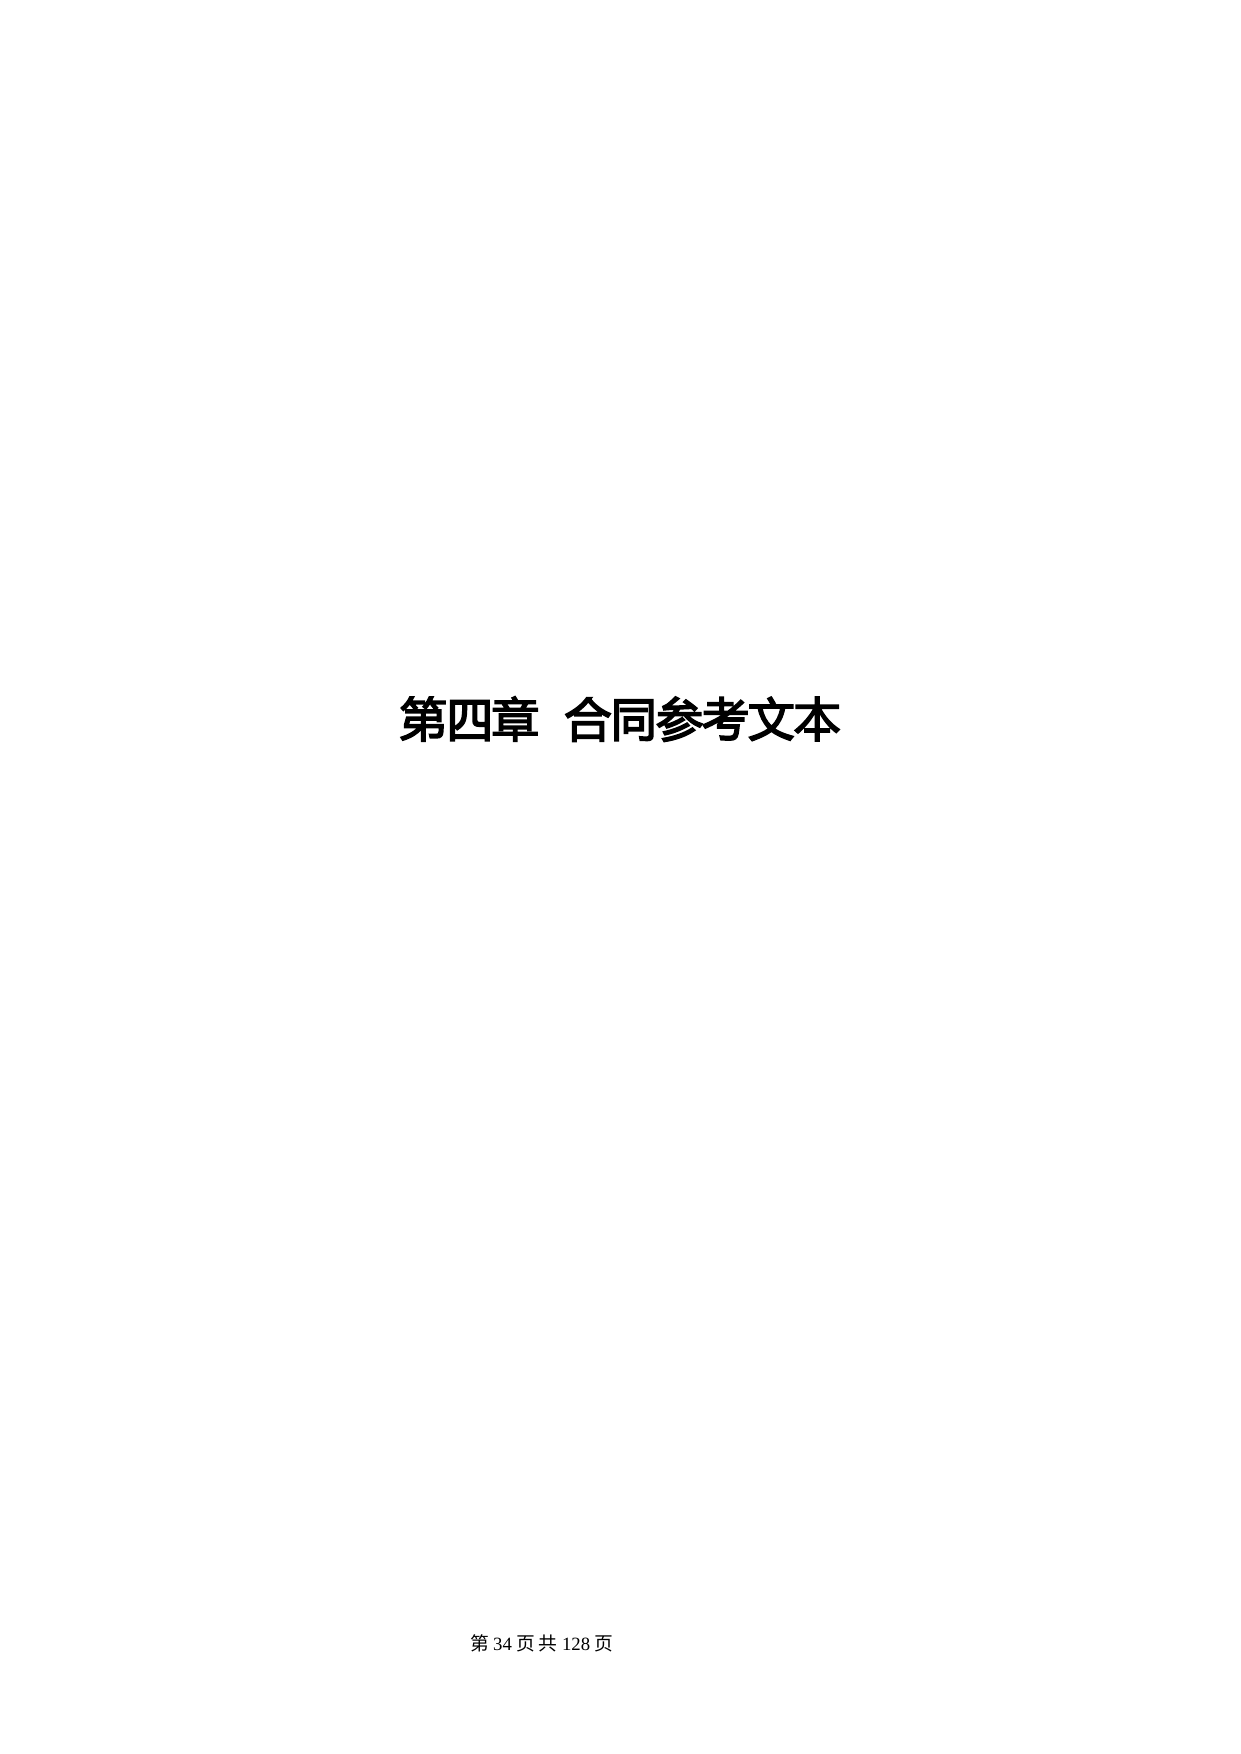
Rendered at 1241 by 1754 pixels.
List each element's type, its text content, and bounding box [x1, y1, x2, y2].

subtitle 第四章 合同参考文本 [112, 684, 1128, 749]
